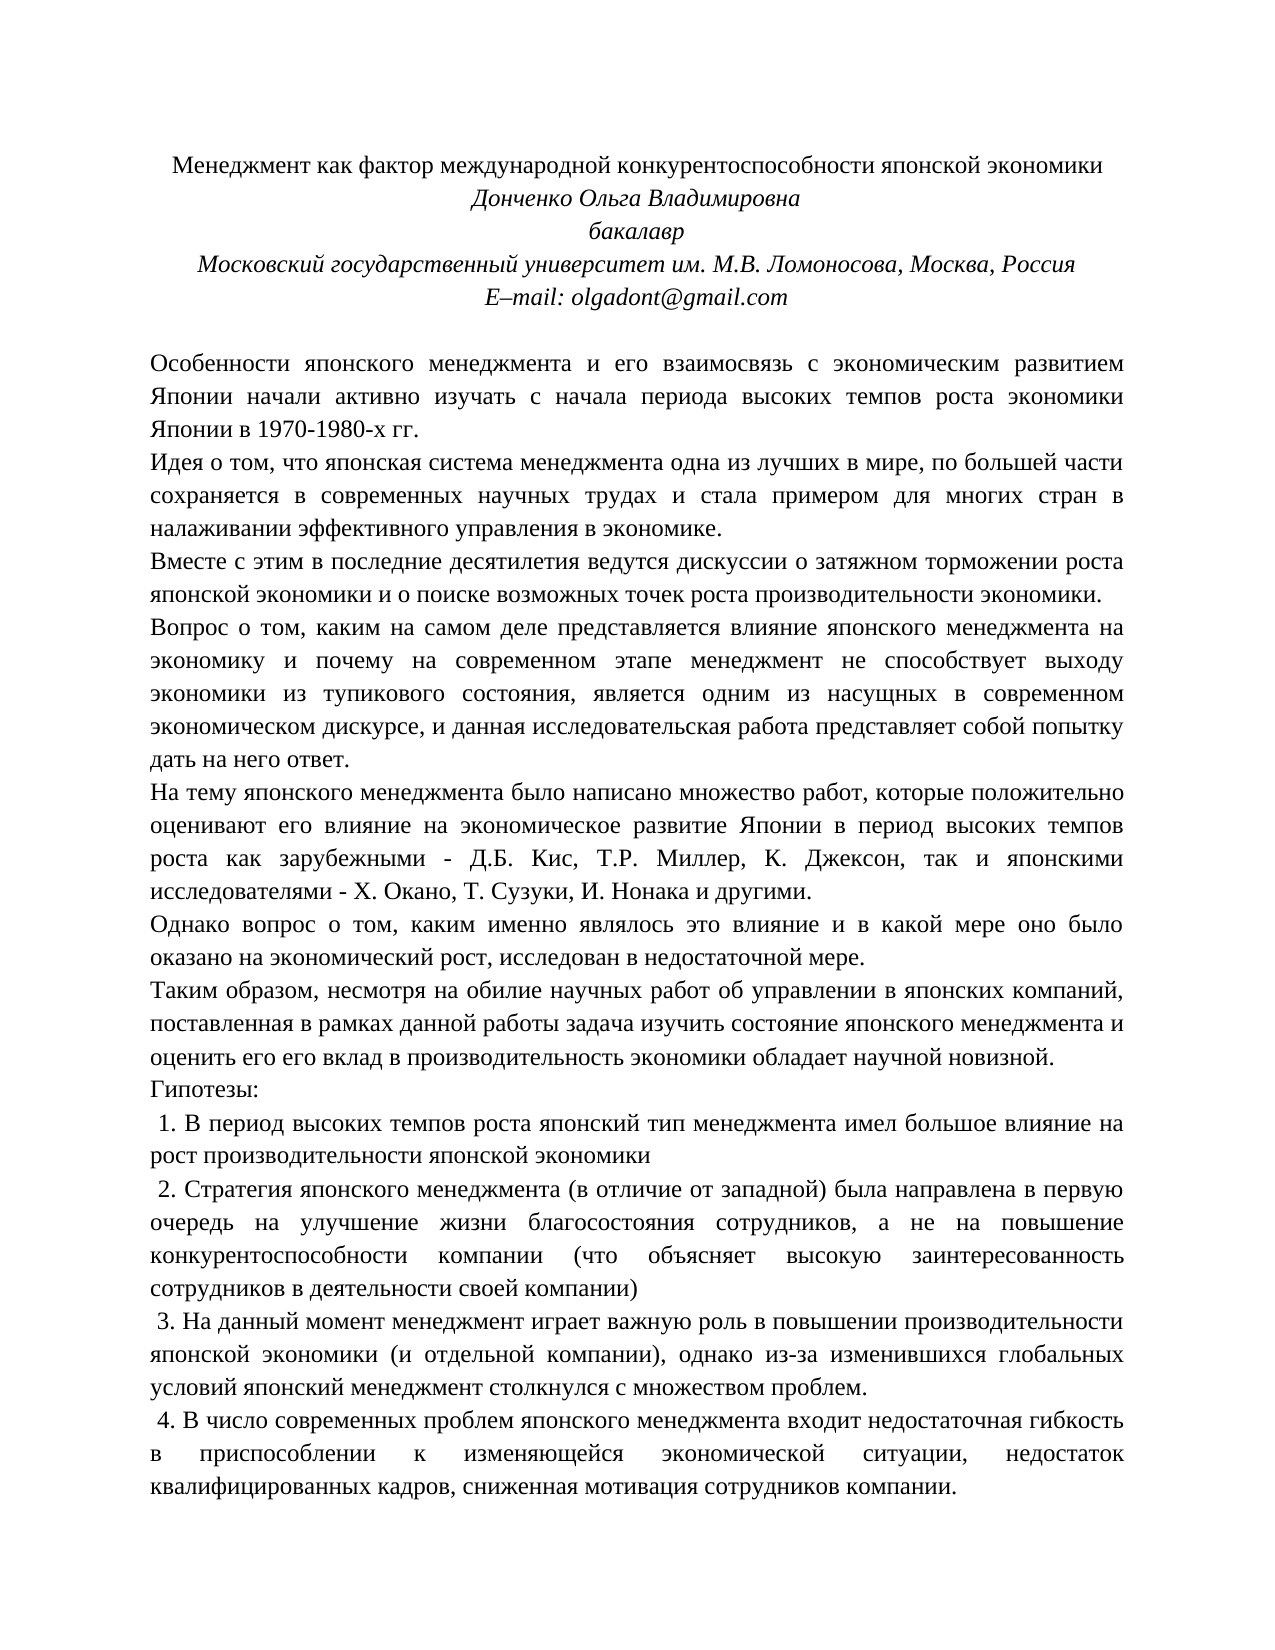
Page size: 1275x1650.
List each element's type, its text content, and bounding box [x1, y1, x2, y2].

text Вопрос о том, каким на самом деле представляется влияние японского менеджмента на экономику и почему на современном этапе менеджмент не способствует выходу экономики из тупикового состояния, является одним из насущных в современном экономическом дискурсе, и данная исследовательская работа представляет собой попытку дать на него ответ. [150, 612, 1125, 773]
text 3. На данный момент менеджмент играет важную роль в повышении производительности японской экономики (и отдельной компании), однако из-за изменившихся глобальных условий японский менеджмент столкнулся с множеством проблем. [150, 1306, 1125, 1401]
text На тему японского менеджмента было написано множество работ, которые положительно оценивают его влияние на экономическое развитие Японии в период высоких темпов роста как зарубежными - Д.Б. Кис, Т.Р. Миллер, К. Джексон, так и японскими исследователями - Х. Окано, Т. Сузуки, И. Нонака и другими. [150, 777, 1125, 905]
text Таким образом, несмотря на обилие научных работ об управлении в японских компаний, поставленная в рамках данной работы задача изучить состояние японского менеджмента и оценить его его вклад в производительность экономики обладает научной новизной. [150, 976, 1125, 1070]
text E–mail: olgadont@gmail.com [150, 282, 1125, 311]
text Менеджмент как фактор международной конкурентоспособности японской экономики [150, 150, 1125, 179]
text Идея о том, что японская система менеджмента одна из лучших в мире, по большей части сохраняется в современных научных трудах и стала примером для многих стран в налаживании эффективного управления в экономике. [150, 447, 1125, 542]
text 1. В период высоких темпов роста японский тип менеджмента имел большое влияние на рост производительности японской экономики [150, 1108, 1125, 1169]
text 2. Стратегия японского менеджмента (в отличие от западной) была направлена в первую очередь на улучшение жизни благосостояния сотрудников, а не на повышение конкурентоспособности компании (что объясняет высокую заинтересованность сотрудников в деятельности своей компании) [150, 1174, 1125, 1301]
text бакалавр [150, 216, 1125, 245]
text Гипотезы: [150, 1074, 1125, 1103]
text Особенности японского менеджмента и его взаимосвязь с экономическим развитием Японии начали активно изучать с начала периода высоких темпов роста экономики Японии в 1970-1980-х гг. [150, 348, 1125, 443]
text Однако вопрос о том, каким именно являлось это влияние и в какой мере оно было оказано на экономический рост, исследован в недостаточной мере. [150, 909, 1125, 971]
text 4. В число современных проблем японского менеджмента входит недостаточная гибкость в приспособлении к изменяющейся экономической ситуации, недостаток квалифицированных кадров, сниженная мотивация сотрудников компании. [150, 1405, 1125, 1499]
text Московский государственный университет им. М.В. Ломоносова, Москва, Россия [150, 249, 1125, 278]
text Вместе с этим в последние десятилетия ведутся дискуссии о затяжном торможении роста японской экономики и о поиске возможных точек роста производительности экономики. [150, 546, 1125, 608]
text Донченко Ольга Владимировна [150, 183, 1125, 212]
